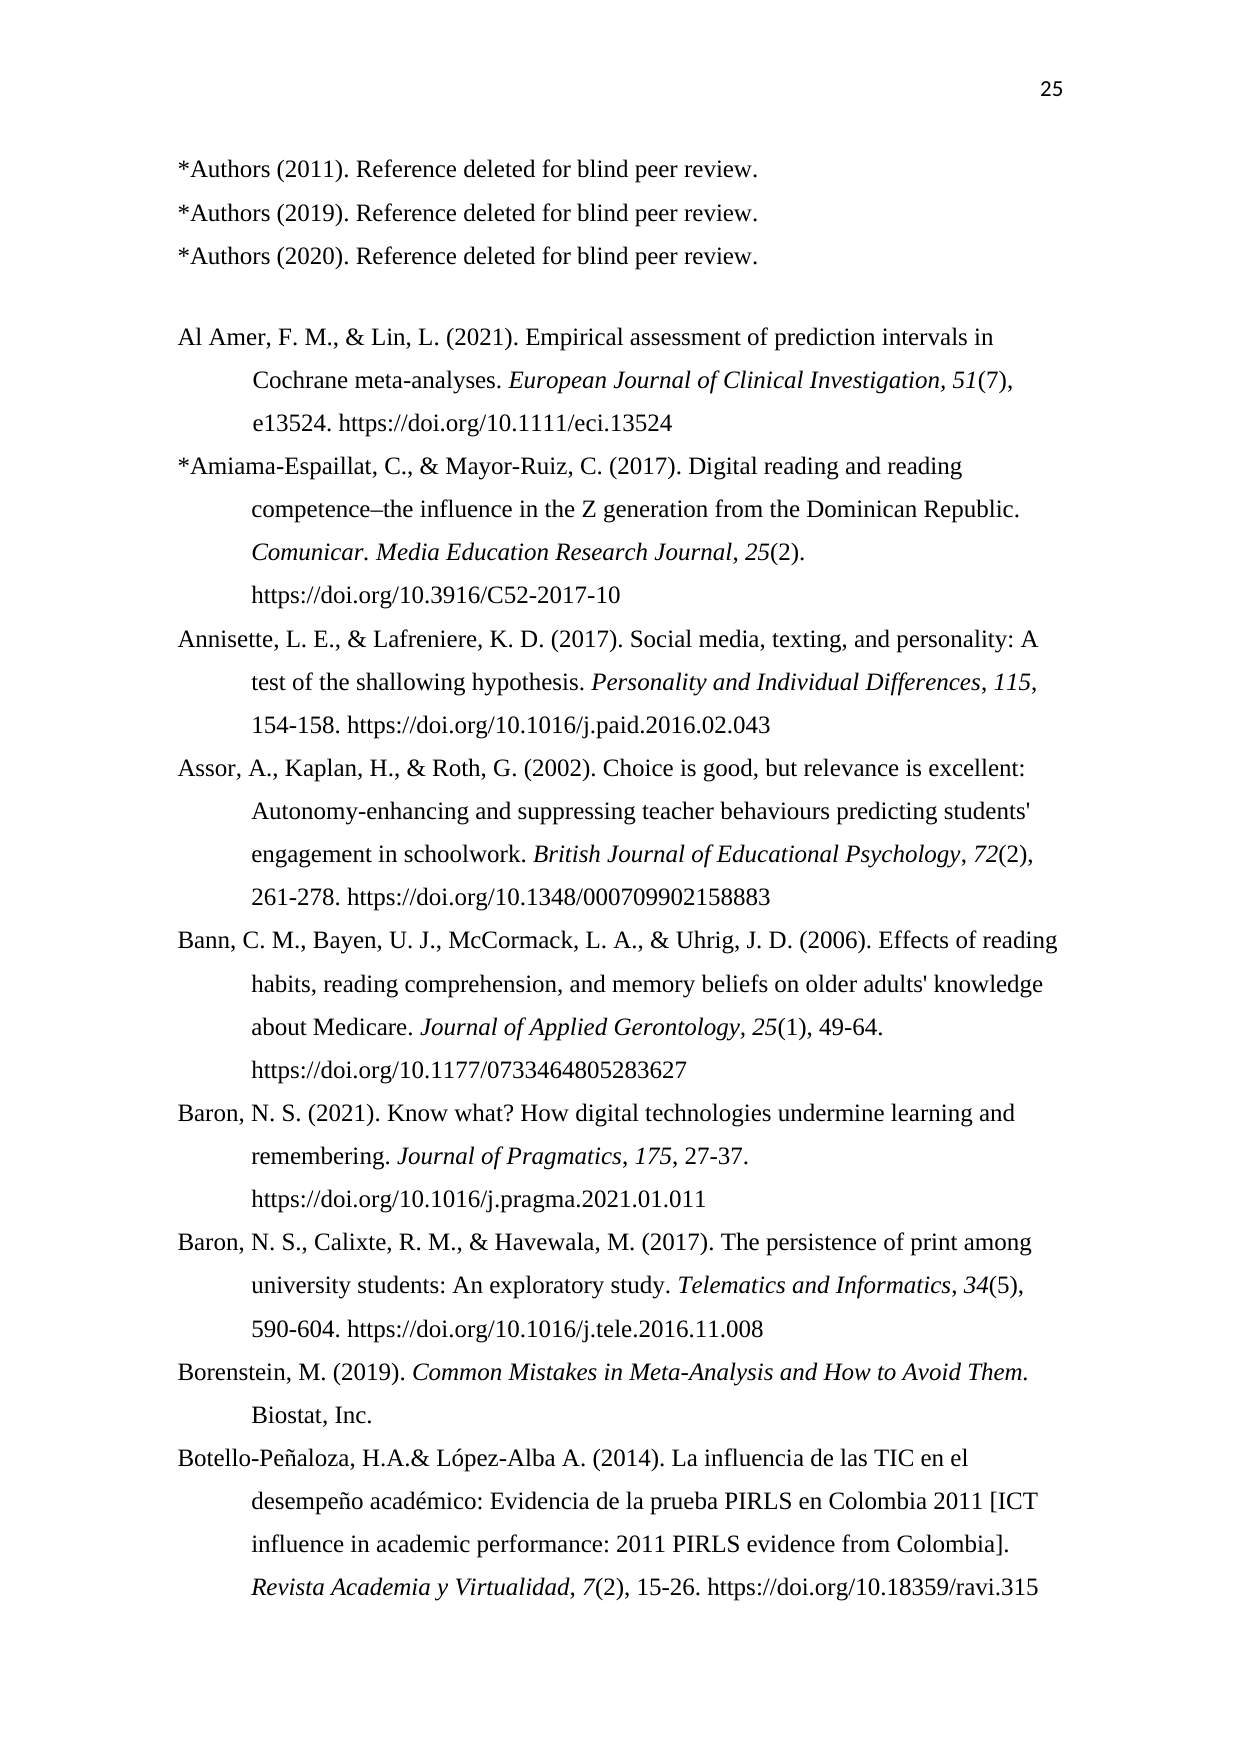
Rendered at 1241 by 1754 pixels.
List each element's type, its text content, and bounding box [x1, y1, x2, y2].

text *Authors (2020). Reference deleted for blind peer review. [177, 241, 1063, 269]
text Baron, N. S. (2021). Know what? How digital technologies undermine learning and remembering. Journal of Pragmatics, 175, 27-37. https://doi.org/10.1016/j.pragma.2021.01.011 [177, 1098, 1063, 1213]
text Annisette, L. E., & Lafreniere, K. D. (2017). Social media, texting, and personality: A test of the shallowing hypothesis. Personality and Individual Differences, 115, 154-158. https://doi.org/10.1016/j.paid.2016.02.043 [177, 624, 1063, 739]
text Bann, C. M., Bayen, U. J., McCormack, L. A., & Uhrig, J. D. (2006). Effects of reading habits, reading comprehension, and memory beliefs on older adults' knowledge about Medicare. Journal of Applied Gerontology, 25(1), 49-64. https://doi.org/10.1177/0733464805283627 [177, 926, 1063, 1084]
text *Authors (2011). Reference deleted for blind peer review. [177, 154, 1063, 183]
text Assor, A., Kaplan, H., & Roth, G. (2002). Choice is good, but relevance is excellent: Autonomy‐enhancing and suppressing teacher behaviours predicting students' engagement in schoolwork. British Journal of Educational Psychology, 72(2), 261-278. https://doi.org/10.1348/000709902158883 [177, 753, 1063, 911]
text *Amiama-Espaillat, C., & Mayor-Ruiz, C. (2017). Digital reading and reading competence–the influence in the Z generation from the Dominican Republic. Comunicar. Media Education Research Journal, 25(2). https://doi.org/10.3916/C52-2017-10 [177, 451, 1063, 609]
text Botello-Peñaloza, H.A.& López-Alba A. (2014). La influencia de las TIC en el desempeño académico: Evidencia de la prueba PIRLS en Colombia 2011 [ICT influence in academic performance: 2011 PIRLS evidence from Colombia]. Revista Academia y Virtualidad, 7(2), 15-26. https://doi.org/10.18359/ravi.315 [177, 1443, 1063, 1601]
text Al Amer, F. M., & Lin, L. (2021). Empirical assessment of prediction intervals in Cochrane meta-analyses. European Journal of Clinical Investigation, 51(7), e13524. https://doi.org/10.1111/eci.13524 [177, 322, 1063, 437]
text Baron, N. S., Calixte, R. M., & Havewala, M. (2017). The persistence of print among university students: An exploratory study. Telematics and Informatics, 34(5), 590-604. https://doi.org/10.1016/j.tele.2016.11.008 [177, 1227, 1063, 1342]
text Borenstein, M. (2019). Common Mistakes in Meta-Analysis and How to Avoid Them. Biostat, Inc. [177, 1357, 1063, 1429]
text *Authors (2019). Reference deleted for blind peer review. [177, 198, 1063, 226]
